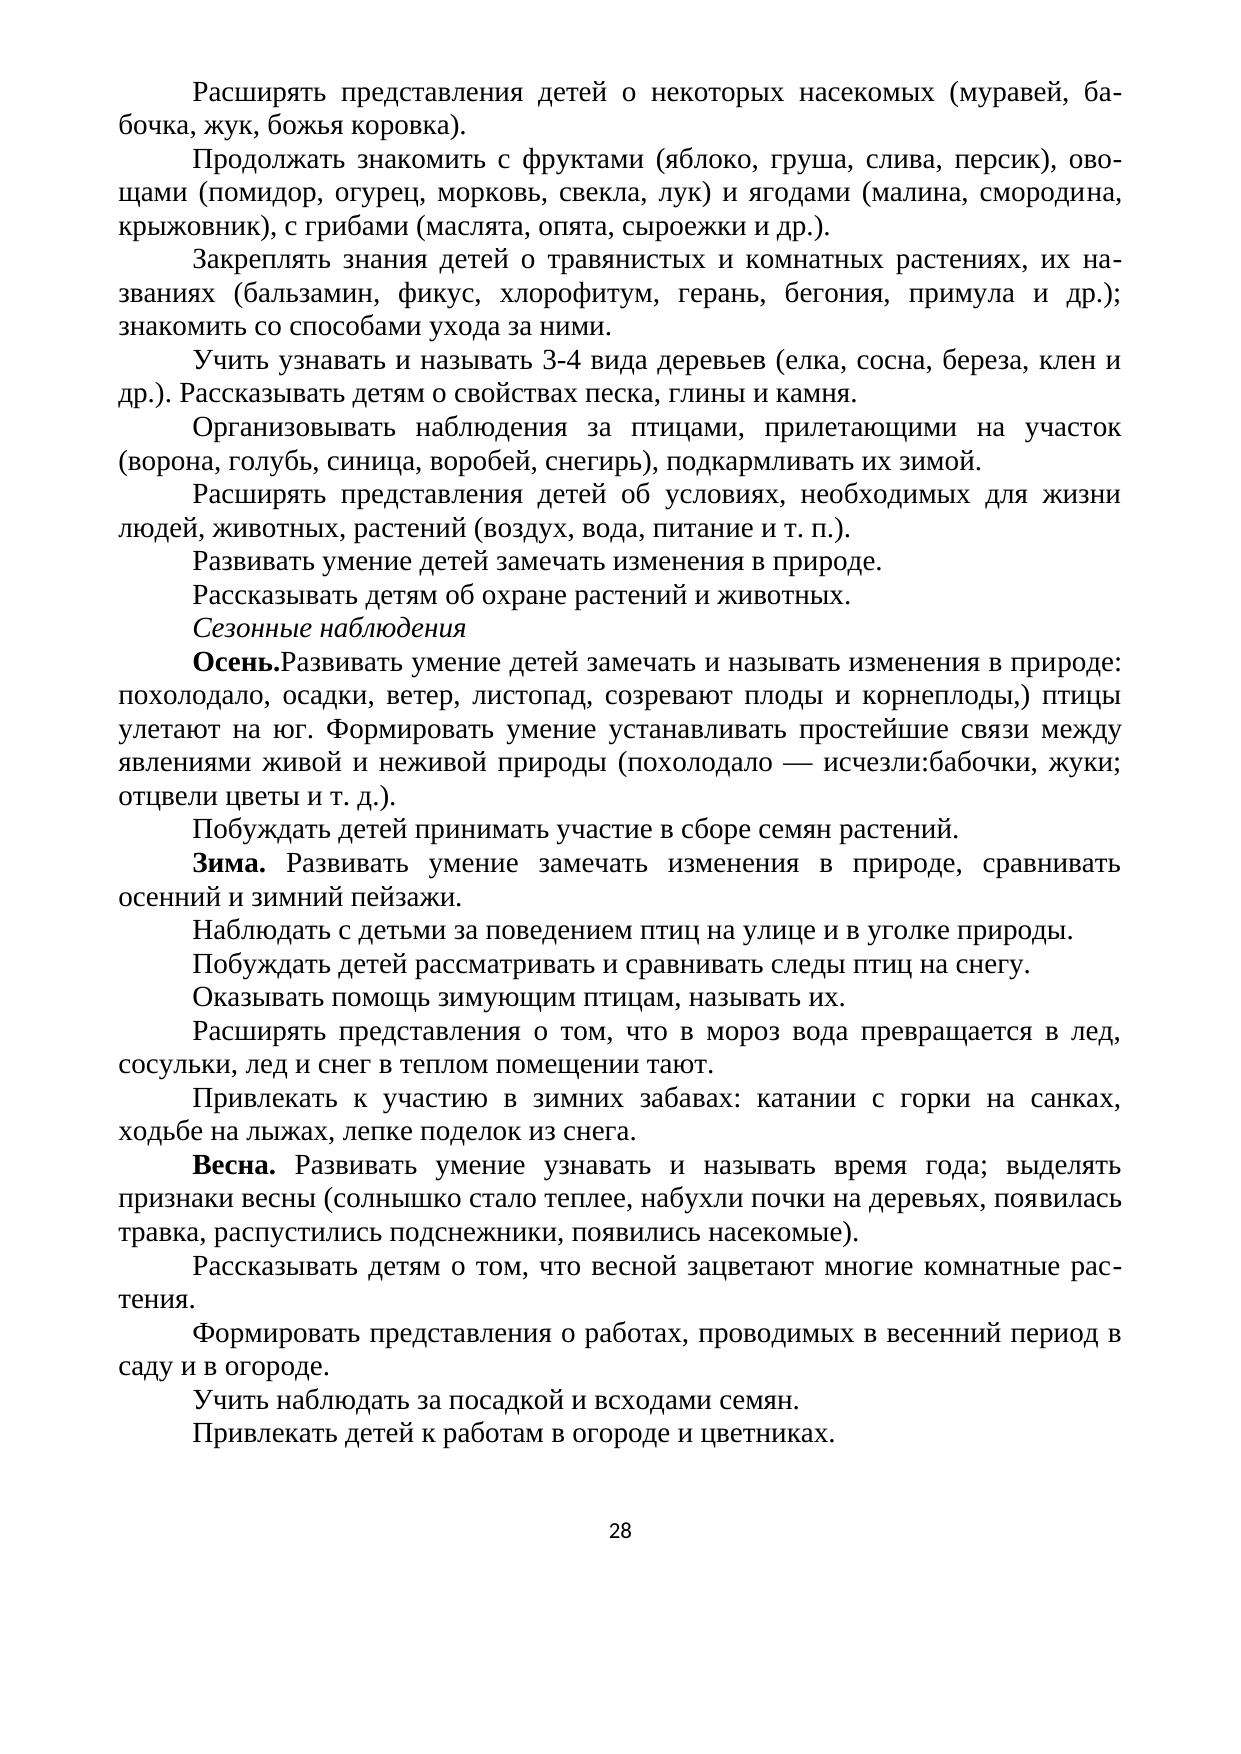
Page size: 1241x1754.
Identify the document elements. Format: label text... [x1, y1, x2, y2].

text Расширять представления о том, что в мороз вода превращается в лед, сосульки, лед и снег в теплом помещении тают. [118, 1013, 1122, 1080]
text Учить наблюдать за посадкой и всходами семян. [118, 1382, 1122, 1415]
text Зима. Развивать умение замечать изменения в природе, сравнивать осенний и зимний пейзажи. [118, 845, 1122, 912]
text Привлекать детей к работам в огороде и цветниках. [118, 1415, 1122, 1449]
text Привлекать к участию в зимних забавах: катании с горки на санках, ходьбе на лыжах, лепке поделок из снега. [118, 1080, 1122, 1147]
text Наблюдать с детьми за поведением птиц на улице и в уголке природы. [118, 912, 1122, 946]
text Побуждать детей принимать участие в сборе семян растений. [118, 812, 1122, 845]
text Побуждать детей рассматривать и сравнивать следы птиц на снегу. [118, 946, 1122, 979]
text Продолжать знакомить с фруктами (яблоко, груша, слива, персик), овощами (помидор, огурец, морковь, свекла, лук) и ягодами (малина, смородина, крыжовник), с грибами (маслята, опята, сыроежки и др.). [118, 141, 1122, 241]
text Осень.Развивать умение детей замечать и называть изменения в природе: похолодало, осадки, ветер, листопад, созревают плоды и корнеплоды,) птицы улетают на юг. Формировать умение устанавливать простейшие связи между явлениями живой и неживой природы (похолодало — исчезли:бабочки, жуки; отцвели цветы и т. д.). [118, 644, 1122, 812]
text Весна. Развивать умение узнавать и называть время года; выделять признаки весны (солнышко стало теплее, набухли почки на деревьях, появилась травка, распустились подснежники, появились насекомые). [118, 1147, 1122, 1248]
text Закреплять знания детей о травянистых и комнатных растениях, их названиях (бальзамин, фикус, хлорофитум, герань, бегония, примула и др.); знакомить со способами ухода за ними. [118, 241, 1122, 342]
text Формировать представления о работах, проводимых в весенний период в саду и в огороде. [118, 1315, 1122, 1382]
text Развивать умение детей замечать изменения в природе. [118, 543, 1122, 577]
text Рассказывать детям об охране растений и животных. [118, 577, 1122, 610]
text Рассказывать детям о том, что весной зацветают многие комнатные растения. [118, 1248, 1122, 1315]
text Учить узнавать и называть 3-4 вида деревьев (елка, сосна, береза, клен и др.). Рассказывать детям о свойствах песка, глины и камня. [118, 342, 1122, 409]
text Расширять представления детей о некоторых насекомых (муравей, бабочка, жук, божья коровка). [118, 74, 1122, 141]
text Оказывать помощь зимующим птицам, называть их. [118, 979, 1122, 1013]
text Организовывать наблюдения за птицами, прилетающими на участок (ворона, голубь, синица, воробей, снегирь), подкармливать их зимой. [118, 409, 1122, 476]
text Сезонные наблюдения [118, 610, 1122, 644]
text Расширять представления детей об условиях, необходимых для жизни людей, животных, растений (воздух, вода, питание и т. п.). [118, 476, 1122, 543]
